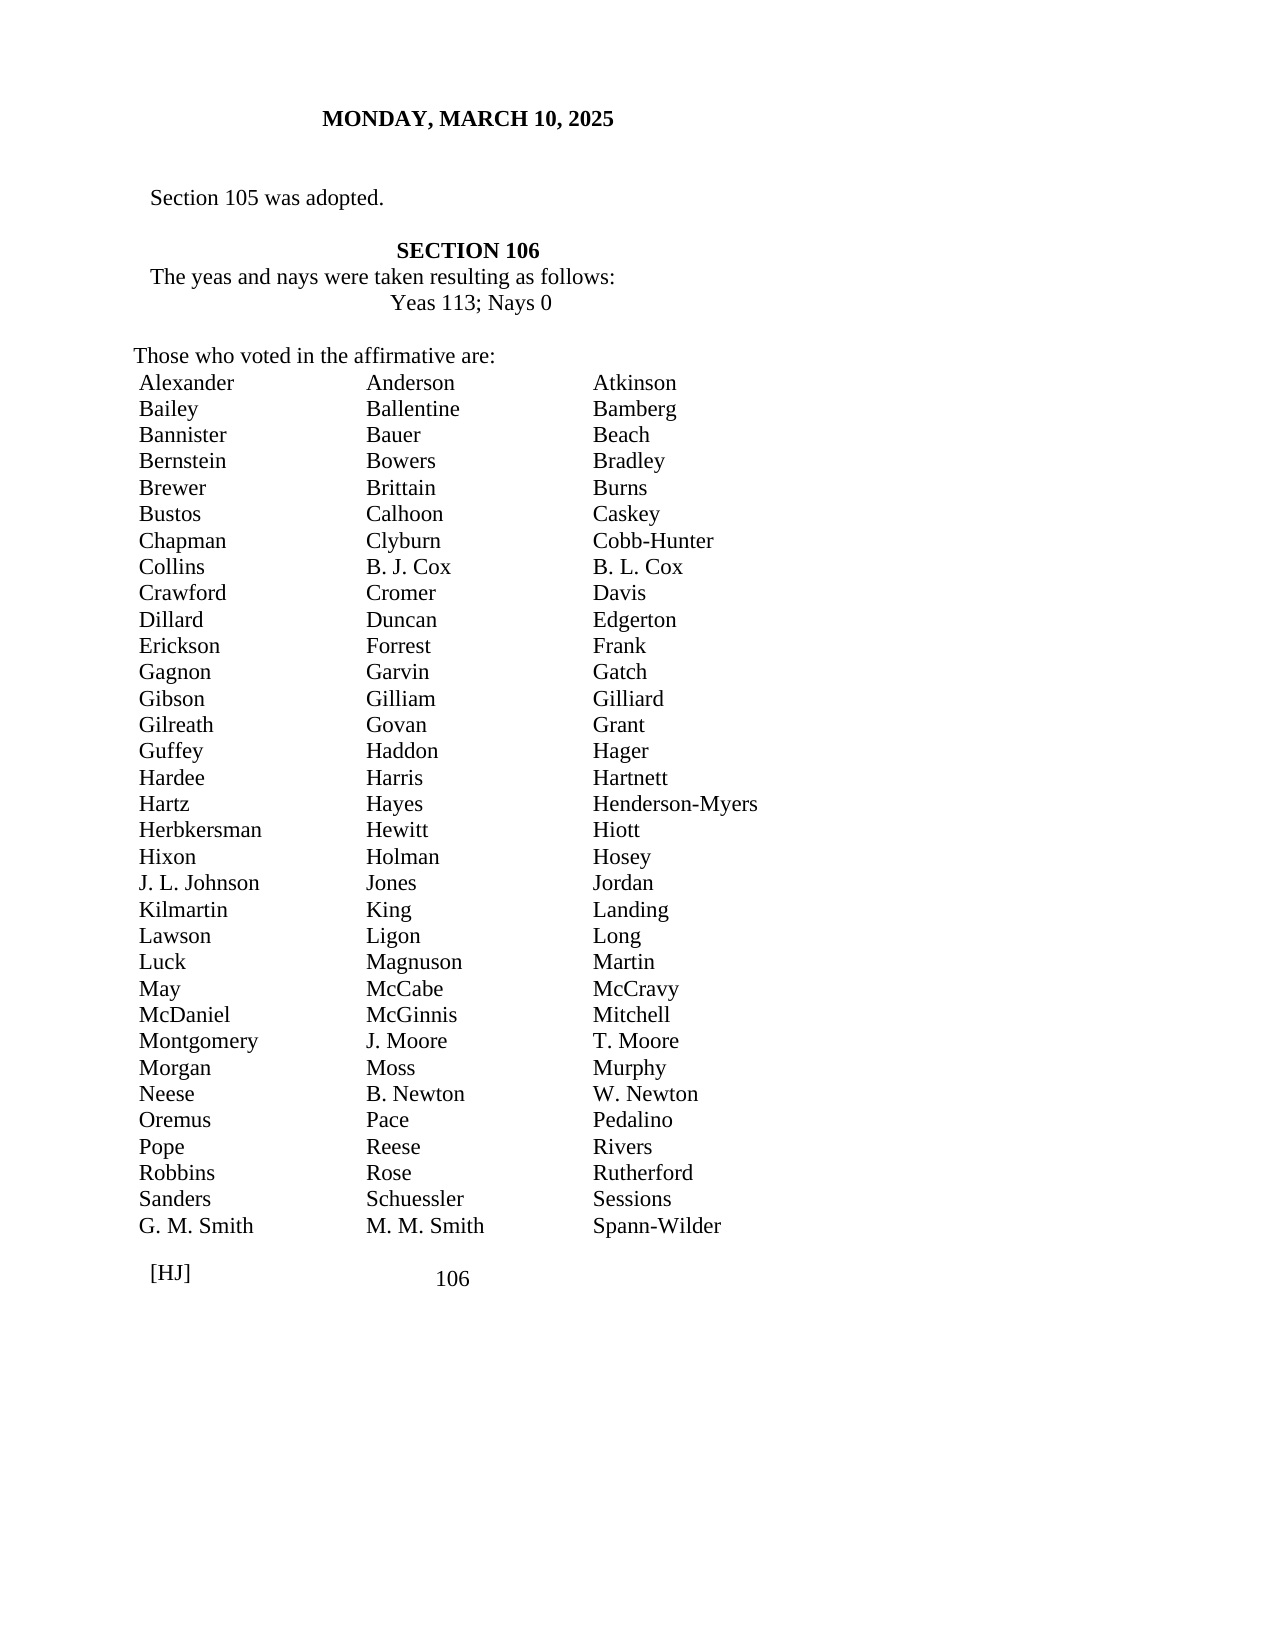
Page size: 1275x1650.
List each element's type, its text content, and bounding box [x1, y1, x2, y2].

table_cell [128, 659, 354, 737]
text SECTION 106 [127, 237, 786, 263]
text Yeas 113; Nays 0 [127, 289, 786, 316]
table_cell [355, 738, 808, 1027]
text The yeas and nays were taken resulting as follows: [127, 263, 786, 289]
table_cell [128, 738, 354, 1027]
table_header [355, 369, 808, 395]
text Those who voted in the affirmative are: [127, 342, 786, 368]
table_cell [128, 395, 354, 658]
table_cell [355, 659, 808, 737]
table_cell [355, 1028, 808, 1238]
text Section 105 was adopted. [127, 184, 786, 210]
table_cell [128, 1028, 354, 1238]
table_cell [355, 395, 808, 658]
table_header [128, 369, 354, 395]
